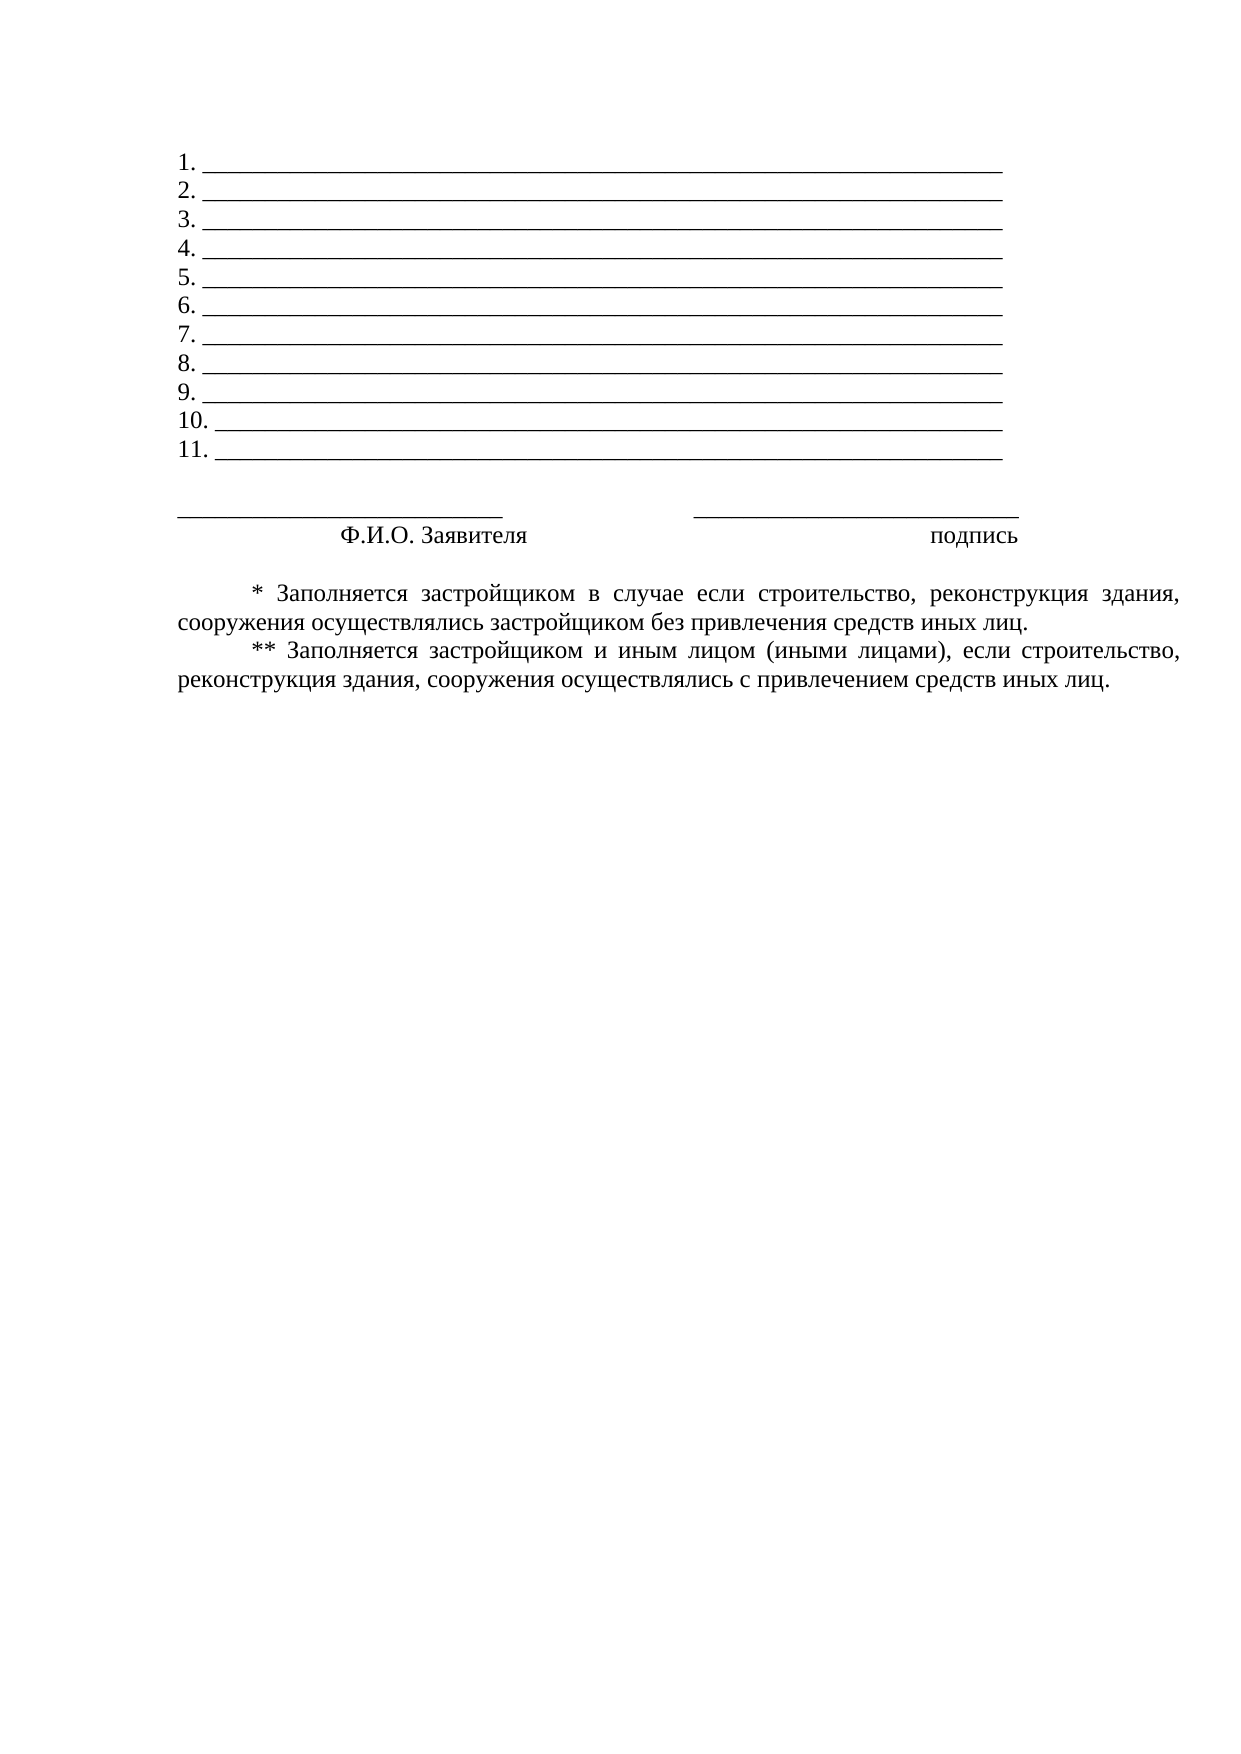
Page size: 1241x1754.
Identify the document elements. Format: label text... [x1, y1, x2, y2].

text 8. ________________________________________________________________ [177, 348, 1181, 377]
text 9. ________________________________________________________________ [177, 377, 1181, 406]
text 2. ________________________________________________________________ [177, 176, 1181, 204]
text 4. ________________________________________________________________ [177, 233, 1181, 262]
text Ф.И.О. Заявителя подпись [177, 521, 1181, 549]
text 7. ________________________________________________________________ [177, 319, 1181, 348]
text 6. ________________________________________________________________ [177, 291, 1181, 319]
text 1. ________________________________________________________________ [177, 147, 1181, 176]
text __________________________ __________________________ [177, 492, 1181, 521]
text 5. ________________________________________________________________ [177, 262, 1181, 291]
text ** Заполняется застройщиком и иным лицом (иными лицами), если строительство, реконструкция здания, сооружения осуществлялись с привлечением средств иных лиц. [177, 636, 1181, 693]
text 3. ________________________________________________________________ [177, 204, 1181, 233]
text 11. _______________________________________________________________ [177, 434, 1181, 463]
text * Заполняется застройщиком в случае если строительство, реконструкция здания, сооружения осуществлялись застройщиком без привлечения средств иных лиц. [177, 578, 1181, 636]
text 10. _______________________________________________________________ [177, 406, 1181, 434]
